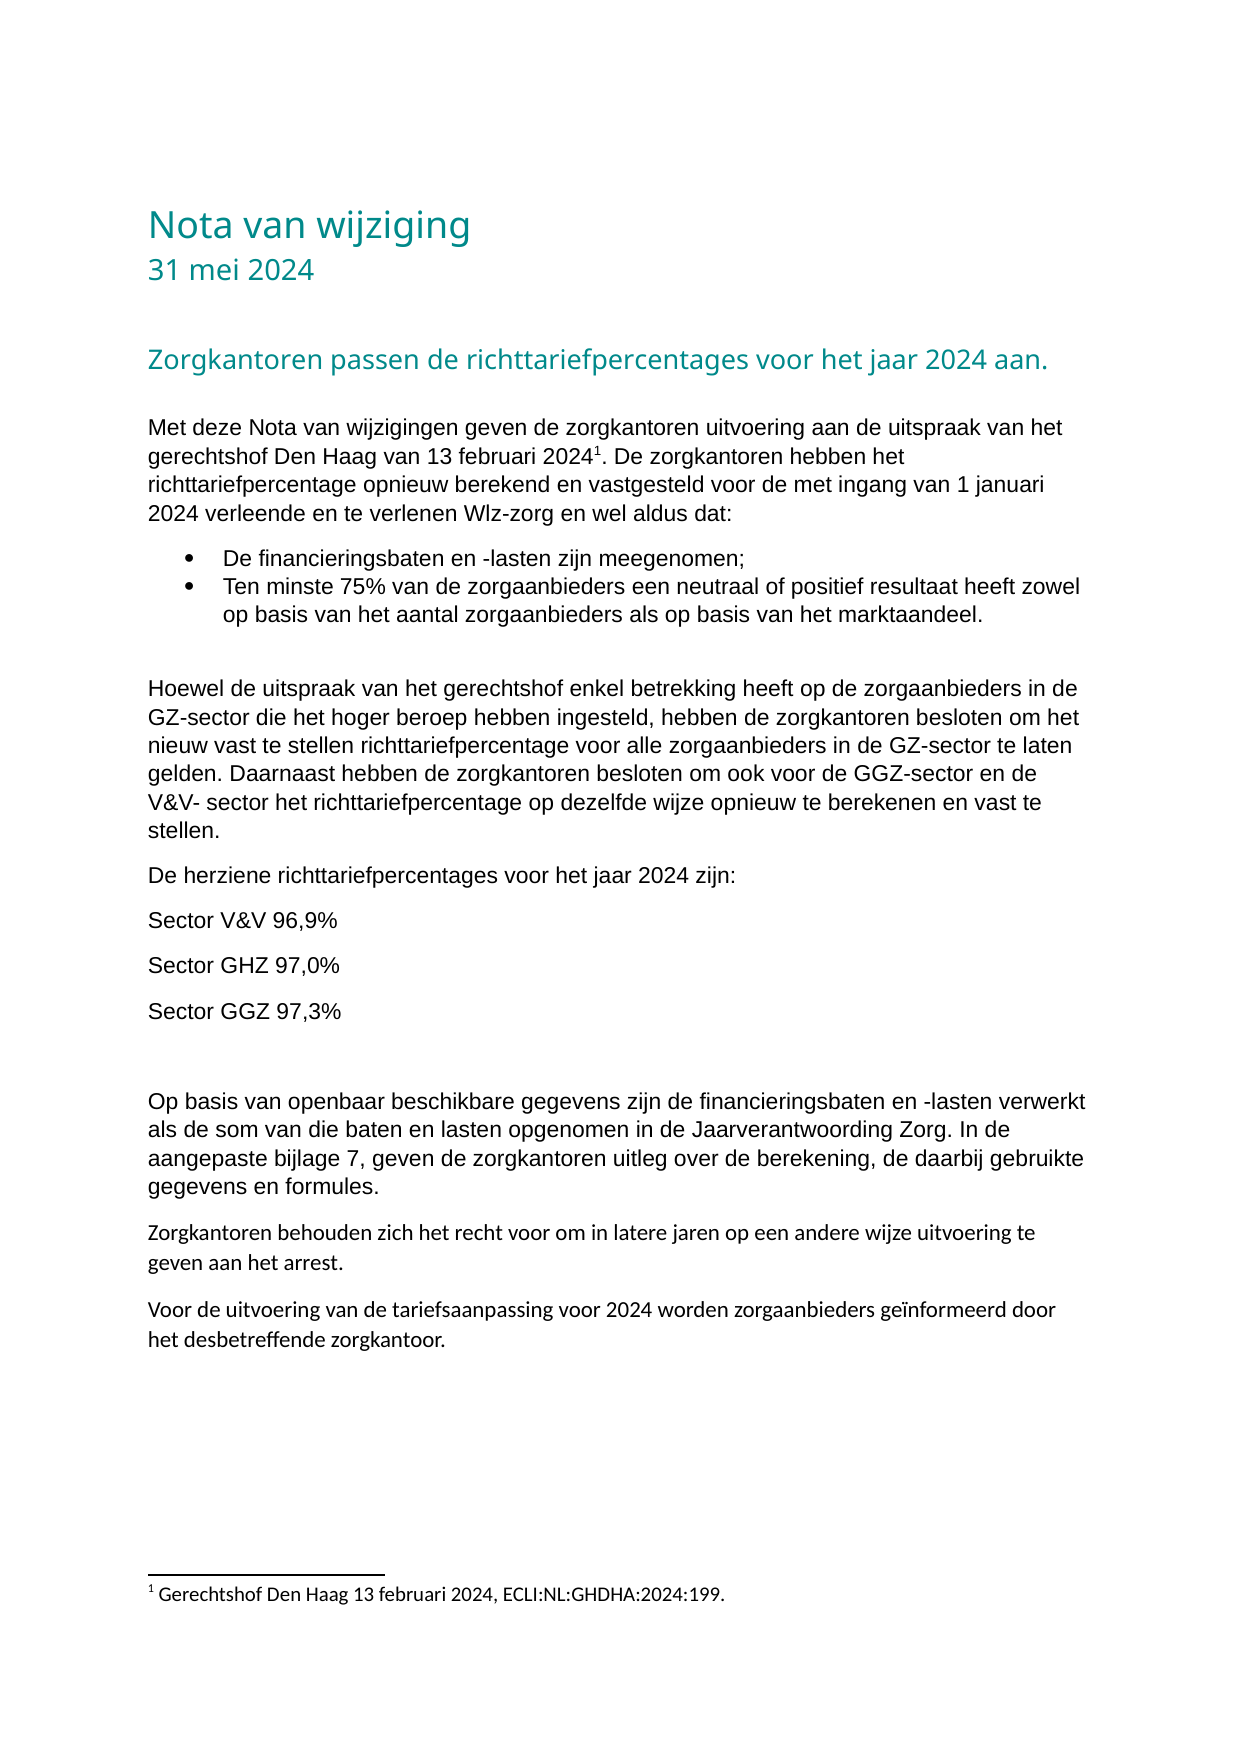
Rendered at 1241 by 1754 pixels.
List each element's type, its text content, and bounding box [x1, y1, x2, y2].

list De financieringsbaten en -lasten zijn meegenomen; [185, 544, 1093, 571]
text Sector GHZ 97,0% [148, 952, 1093, 979]
text Op basis van openbaar beschikbare gegevens zijn de financieringsbaten en -lasten verwerkt als de som van die baten en lasten opgenomen in de Jaarverantwoording Zorg. In de aangepaste bijlage 7, geven de zorgkantoren uitleg over de berekening, de daarbij gebruikte gegevens en formules. [148, 1088, 1093, 1199]
text 31 mei 2024 [148, 250, 1093, 289]
text Zorgkantoren passen de richttariefpercentages voor het jaar 2024 aan. [148, 340, 1093, 377]
text De herziene richttariefpercentages voor het jaar 2024 zijn: [148, 862, 1093, 889]
text Met deze Nota van wijzigingen geven de zorgkantoren uitvoering aan de uitspraak van het gerechtshof Den Haag van 13 februari 2024. De zorgkantoren hebben het richttariefpercentage opnieuw berekend en vastgesteld voor de met ingang van 1 januari 2024 verleende en te verlenen Wlz-zorg en wel aldus dat: [148, 414, 1093, 526]
text Voor de uitvoering van de tariefsaanpassing voor 2024 worden zorgaanbieders geïnformeerd door het desbetreffende zorgkantoor. [148, 1295, 1093, 1353]
list Ten minste 75% van de zorgaanbieders een neutraal of positief resultaat heeft zowel op basis van het aantal zorgaanbieders als op basis van het marktaandeel. [185, 573, 1093, 628]
text Sector V&V 96,9% [148, 907, 1093, 934]
text Zorgkantoren behouden zich het recht voor om in latere jaren op een andere wijze uitvoering te geven aan het arrest. [148, 1218, 1093, 1276]
text Hoewel de uitspraak van het gerechtshof enkel betrekking heeft op de zorgaanbieders in de GZ-sector die het hoger beroep hebben ingesteld, hebben de zorgkantoren besloten om het nieuw vast te stellen richttariefpercentage voor alle zorgaanbieders in de GZ-sector te laten gelden. Daarnaast hebben de zorgkantoren besloten om ook voor de GGZ-sector en de V&V- sector het richttariefpercentage op dezelfde wijze opnieuw te berekenen en vast te stellen. [148, 675, 1093, 843]
text Nota van wijziging [148, 199, 1093, 250]
text Sector GGZ 97,3% [148, 998, 1093, 1024]
